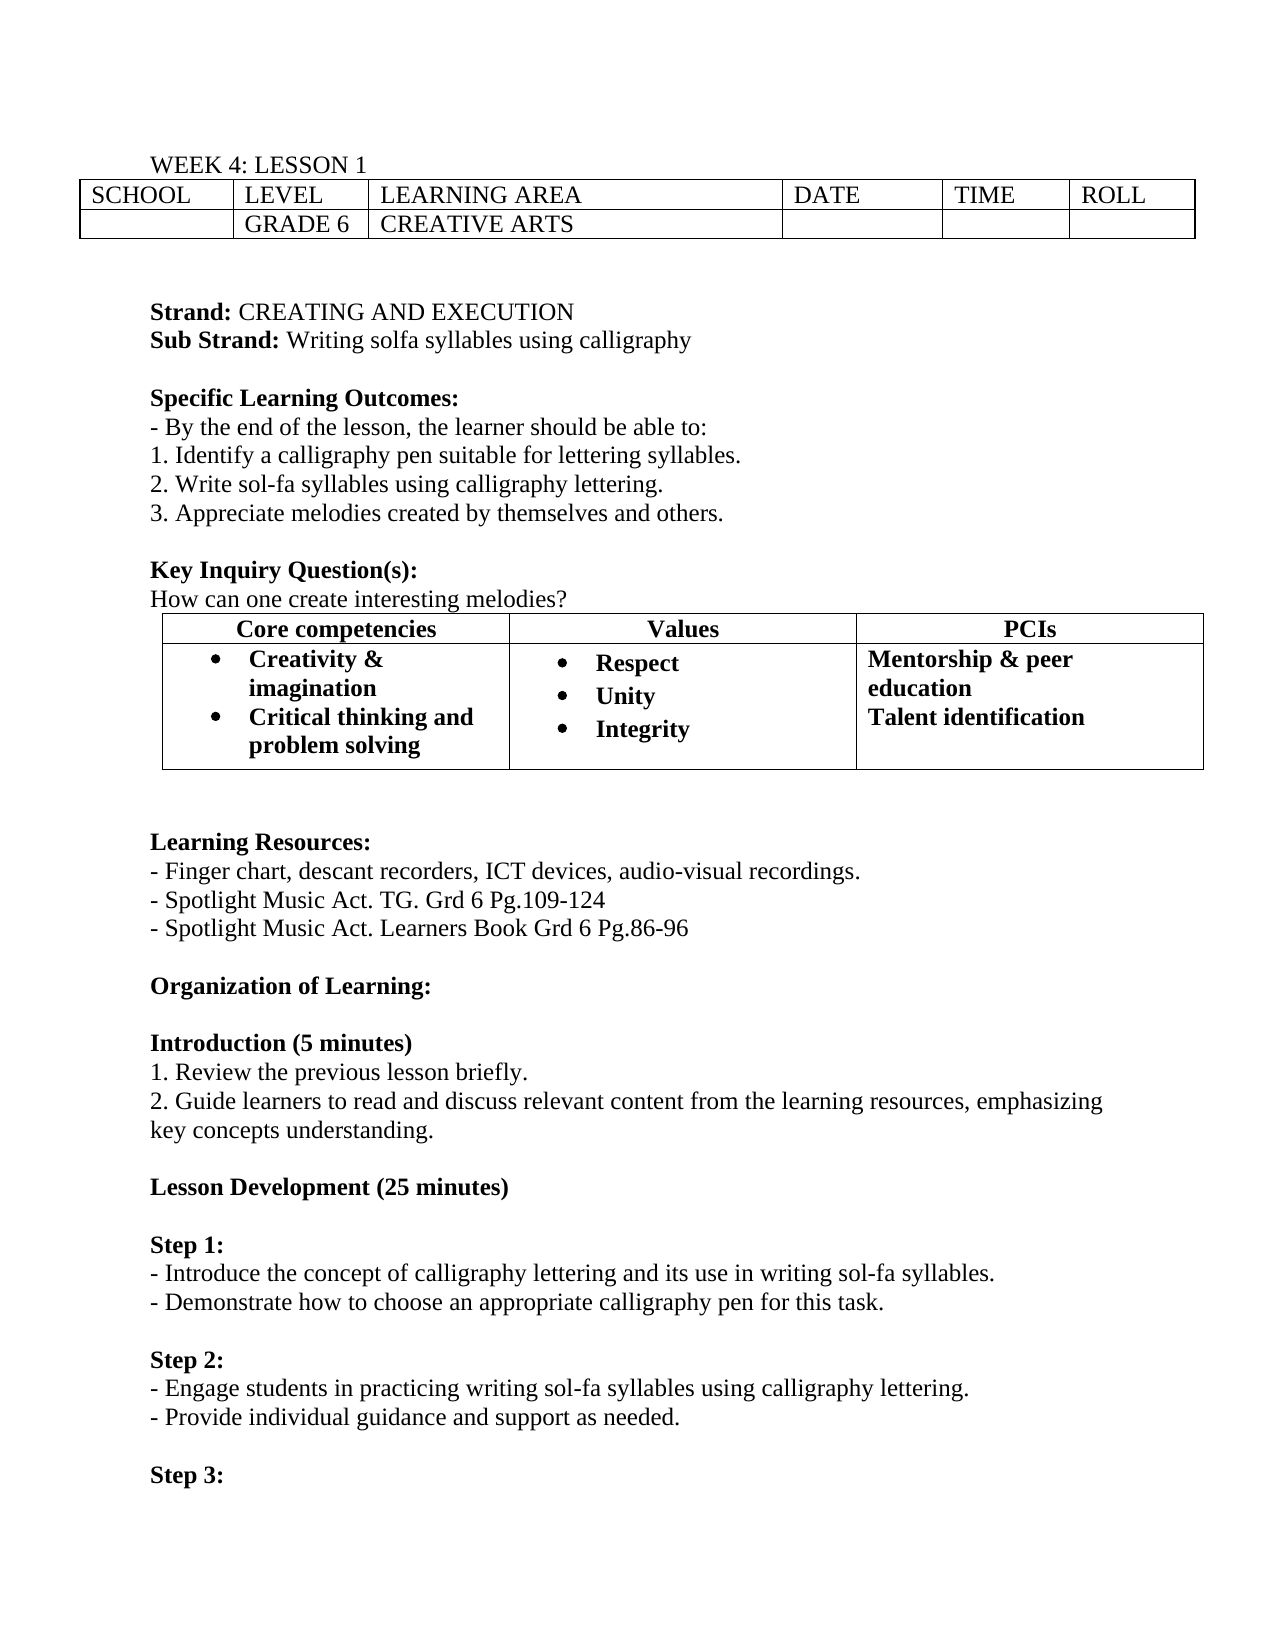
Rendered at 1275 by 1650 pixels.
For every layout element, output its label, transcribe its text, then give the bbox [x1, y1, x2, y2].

text 2. Write sol-fa syllables using calligraphy lettering. [150, 469, 1125, 498]
text 3. Appreciate melodies created by themselves and others. [150, 498, 1125, 527]
text Step 1: [150, 1230, 1125, 1258]
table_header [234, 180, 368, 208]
text Lesson Development (25 minutes) [150, 1172, 1125, 1201]
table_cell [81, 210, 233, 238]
text 2. Guide learners to read and discuss relevant content from the learning resources, emphasizing key concepts understanding. [150, 1086, 1125, 1143]
text - Demonstrate how to choose an appropriate calligraphy pen for this task. [150, 1287, 1125, 1316]
text How can one create interesting melodies? [150, 584, 1125, 613]
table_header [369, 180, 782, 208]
text - Engage students in practicing writing sol-fa syllables using calligraphy lettering. [150, 1373, 1125, 1402]
text Introduction (5 minutes) [150, 1028, 1125, 1057]
text Strand: CREATING AND EXECUTION [150, 297, 1125, 326]
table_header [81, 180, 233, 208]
text 1. Identify a calligraphy pen suitable for lettering syllables. [150, 441, 1125, 469]
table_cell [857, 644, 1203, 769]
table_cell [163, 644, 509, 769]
text Sub Strand: Writing solfa syllables using calligraphy [150, 326, 1125, 354]
text Step 2: [150, 1345, 1125, 1373]
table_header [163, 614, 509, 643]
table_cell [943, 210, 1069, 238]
text - Spotlight Music Act. TG. Grd 6 Pg.109-124 [150, 885, 1125, 913]
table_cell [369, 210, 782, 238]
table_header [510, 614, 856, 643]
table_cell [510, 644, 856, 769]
text Organization of Learning: [150, 971, 1125, 1000]
text Specific Learning Outcomes: [150, 383, 1125, 412]
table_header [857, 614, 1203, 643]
text Key Inquiry Question(s): [150, 556, 1125, 584]
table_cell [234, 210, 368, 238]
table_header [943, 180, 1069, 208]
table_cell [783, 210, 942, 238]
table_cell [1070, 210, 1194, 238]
text WEEK 4: LESSON 1 [150, 150, 1125, 179]
text - By the end of the lesson, the learner should be able to: [150, 412, 1125, 441]
text - Provide individual guidance and support as needed. [150, 1402, 1125, 1431]
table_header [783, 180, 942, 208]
text - Finger chart, descant recorders, ICT devices, audio-visual recordings. [150, 856, 1125, 885]
text - Introduce the concept of calligraphy lettering and its use in writing sol-fa syllables. [150, 1258, 1125, 1287]
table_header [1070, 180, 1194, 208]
text - Spotlight Music Act. Learners Book Grd 6 Pg.86-96 [150, 913, 1125, 942]
text Step 3: [150, 1460, 1125, 1488]
text Learning Resources: [150, 827, 1125, 856]
text 1. Review the previous lesson briefly. [150, 1057, 1125, 1086]
